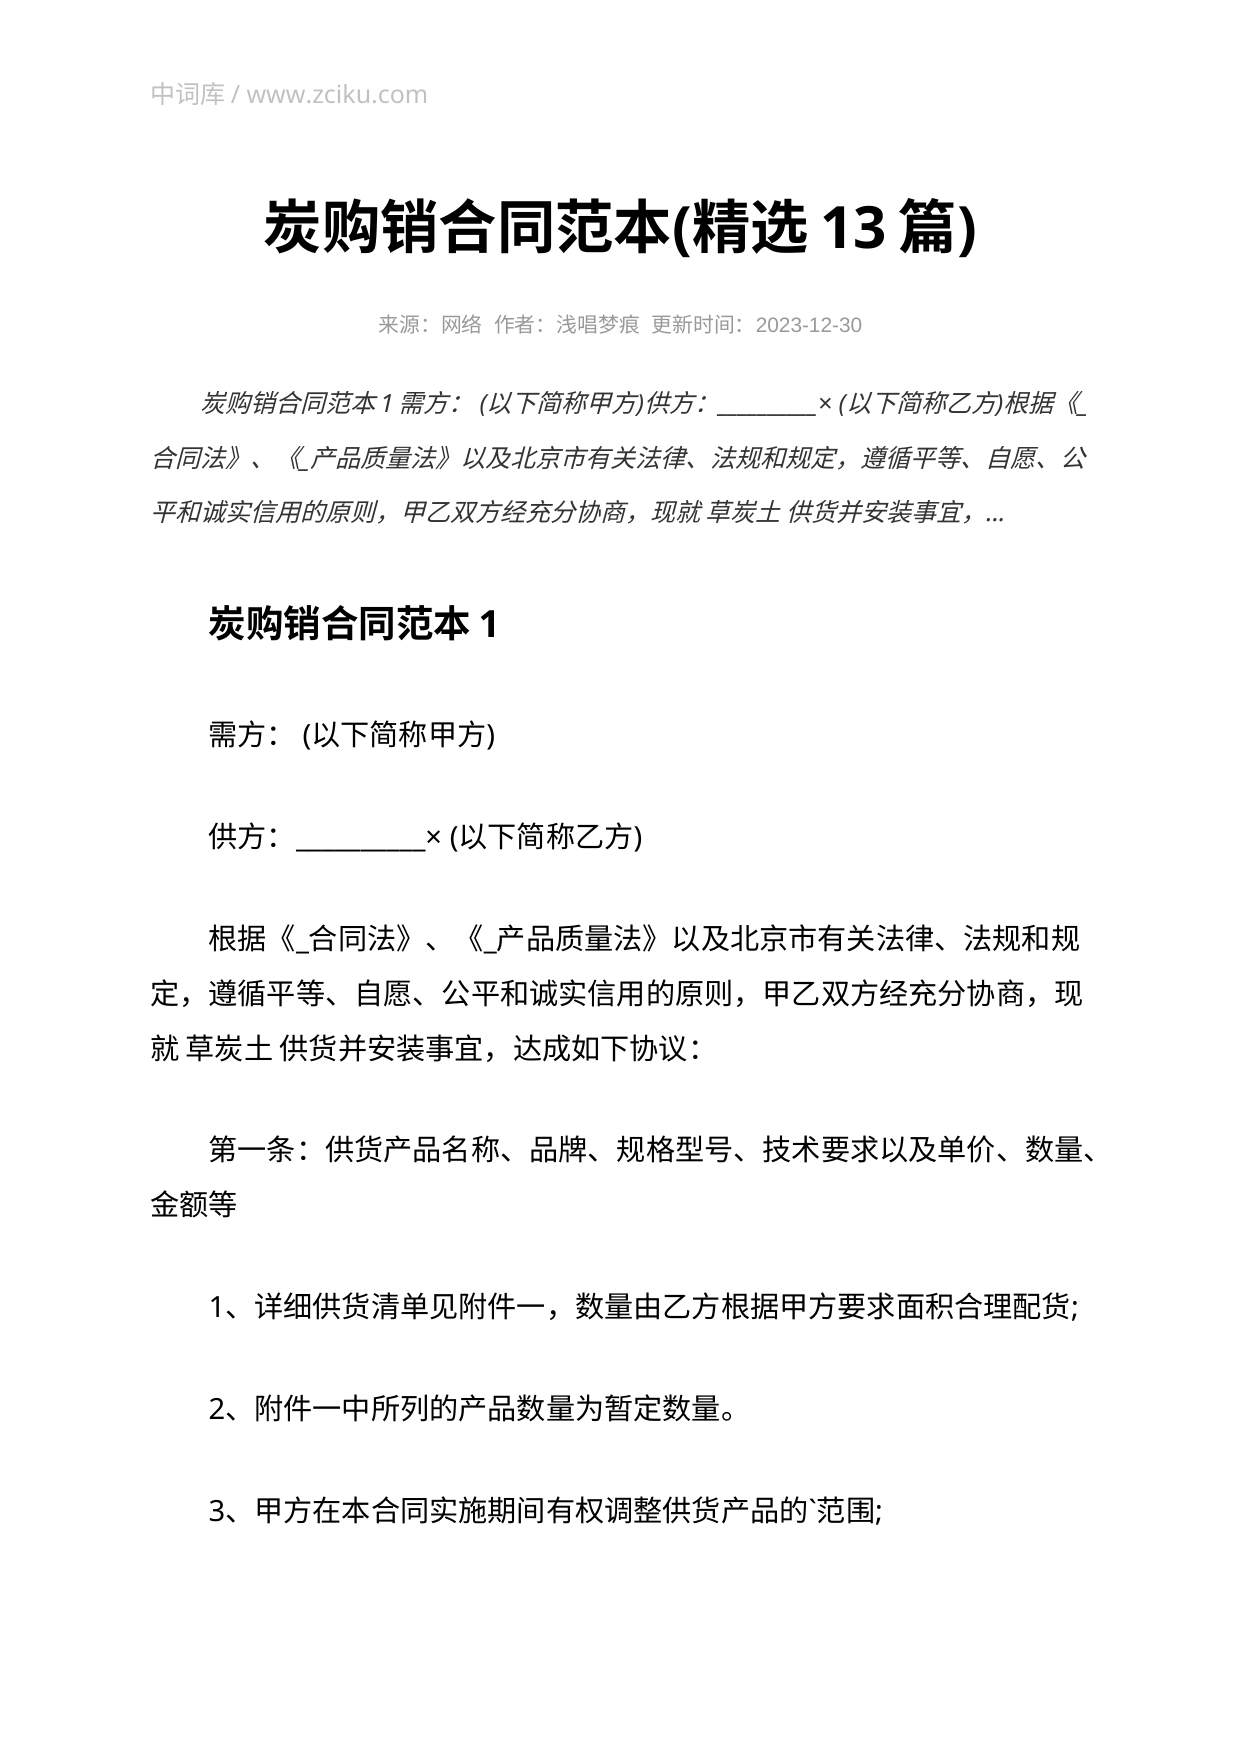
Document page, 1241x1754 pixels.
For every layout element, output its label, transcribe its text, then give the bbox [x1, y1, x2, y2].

text 根据《_合同法》、《_产品质量法》以及北京市有关法律、法规和规定，遵循平等、自愿、公平和诚实信用的原则，甲乙双方经充分协商，现就 草炭土 供货并安装事宜，达成如下协议： [150, 915, 1090, 1067]
text 供方：__________× (以下简称乙方) [150, 813, 1090, 856]
text 2、附件一中所列的产品数量为暂定数量。 [150, 1386, 1090, 1428]
text 来源：网络 作者：浅唱梦痕 更新时间：2023-12-30 [150, 313, 1090, 337]
subtitle 炭购销合同范本(精选13篇) [150, 181, 1090, 266]
text 第一条：供货产品名称、品牌、规格型号、技术要求以及单价、数量、金额等 [150, 1127, 1090, 1224]
text 炭购销合同范本1需方： (以下简称甲方)供方：__________× (以下简称乙方)根据《_合同法》、《_产品质量法》以及北京市有关法律、法规和规定，遵循平等、自愿、公平和诚实信用的原则，甲乙双方经充分协商，现就 草炭土 供货并安装事宜，... [150, 384, 1090, 529]
text 需方： (以下简称甲方) [150, 711, 1090, 754]
text 1、详细供货清单见附件一，数量由乙方根据甲方要求面积合理配货; [150, 1284, 1090, 1326]
text 3、甲方在本合同实施期间有权调整供货产品的`范围; [150, 1488, 1090, 1530]
text 炭购销合同范本1 [150, 594, 1090, 648]
